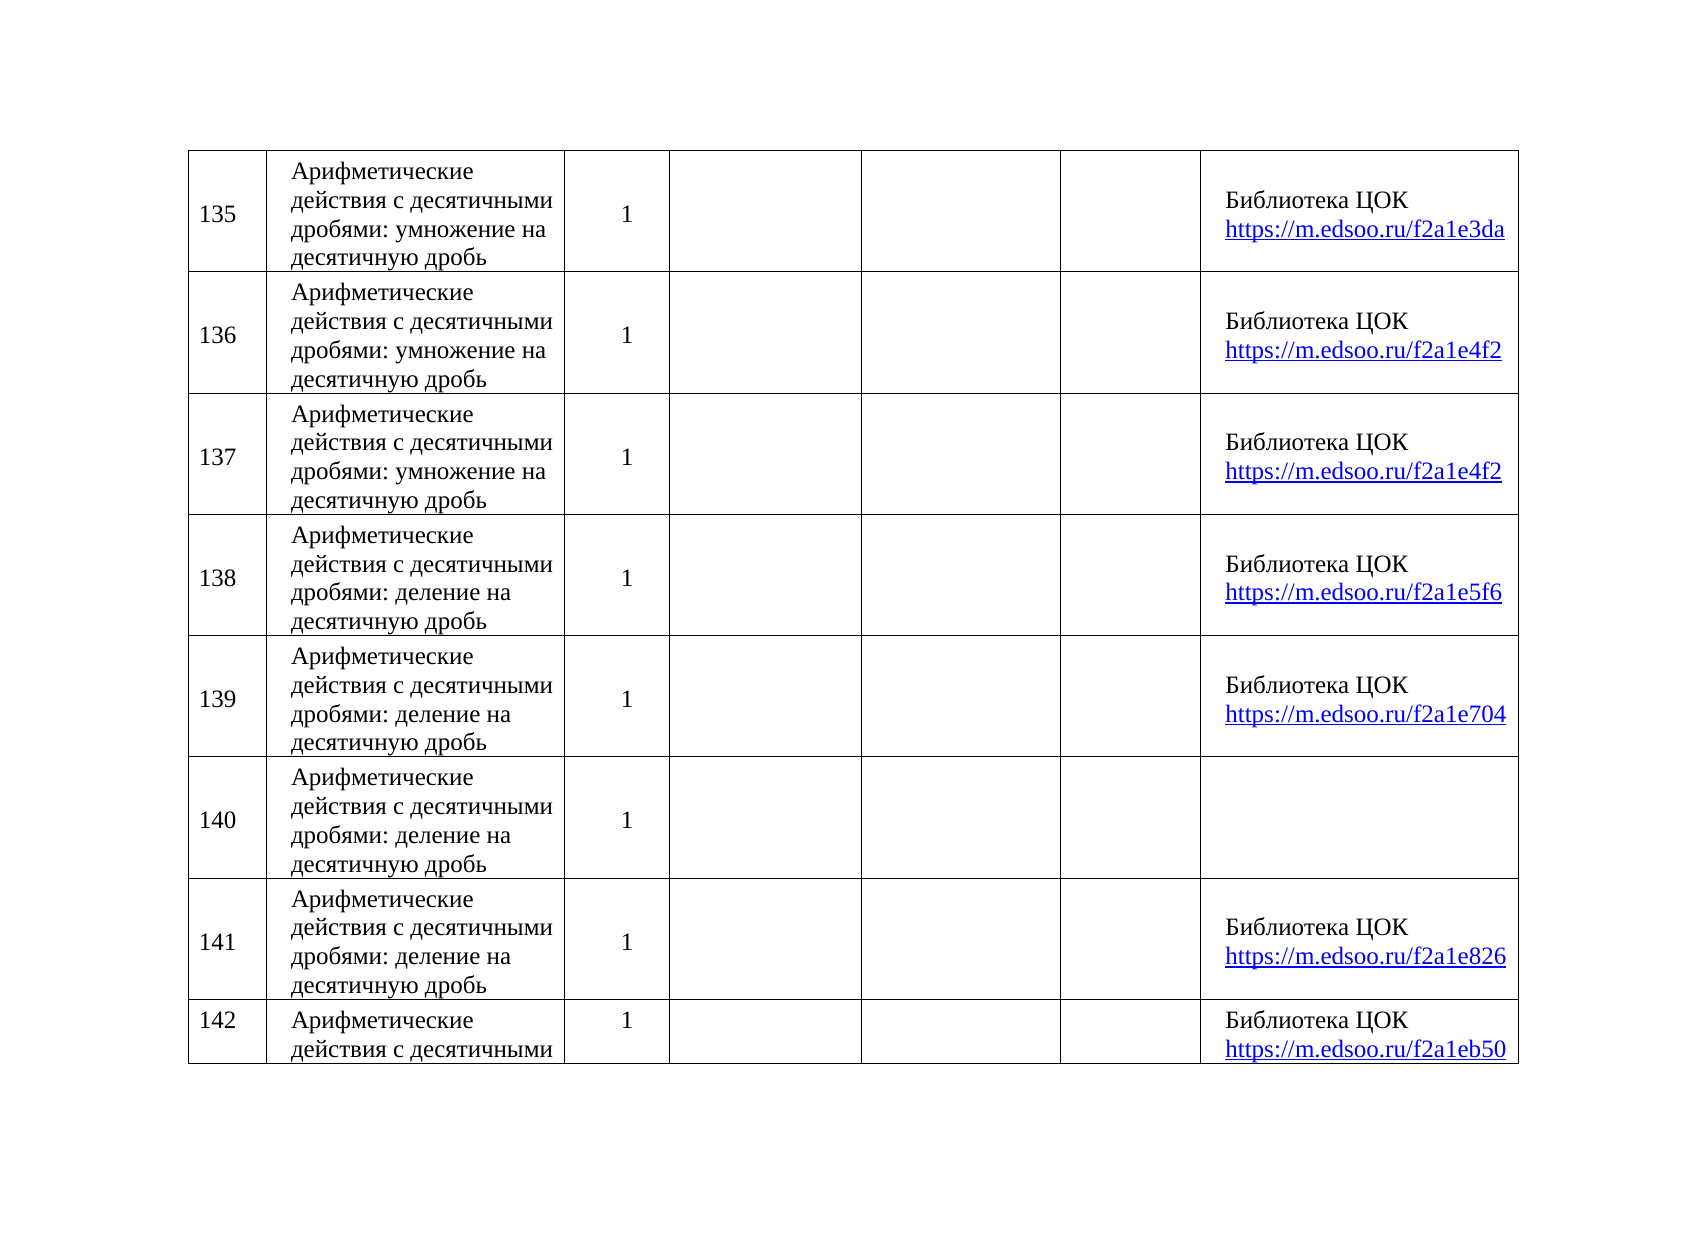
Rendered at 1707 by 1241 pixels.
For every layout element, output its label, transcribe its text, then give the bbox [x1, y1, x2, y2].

table_cell Библиотека ЦОК https://m.edsoo.ru/f2a1e704 [1201, 636, 1518, 756]
table_cell [862, 1000, 1060, 1062]
table_cell 1 [565, 757, 669, 877]
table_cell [267, 1000, 564, 1062]
table_cell 1 [565, 636, 669, 756]
table_cell [862, 151, 1060, 271]
table_cell [862, 515, 1060, 635]
table_cell Арифметические действия с десятичными дробями: умножение на десятичную дробь [267, 394, 564, 514]
table_cell 136 [189, 272, 266, 392]
table_cell Арифметические действия с десятичными дробями: деление на десятичную дробь [267, 879, 564, 999]
table_cell [1201, 757, 1518, 877]
table_cell [1061, 879, 1200, 999]
table_cell [670, 1000, 861, 1062]
table_cell Библиотека ЦОК https://m.edsoo.ru/f2a1e826 [1201, 879, 1518, 999]
table_cell [1061, 757, 1200, 877]
table_cell 1 [565, 151, 669, 271]
table_cell 139 [189, 636, 266, 756]
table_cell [1201, 1000, 1518, 1062]
table_cell [1061, 636, 1200, 756]
table_cell [1061, 1000, 1200, 1062]
table_cell [1061, 515, 1200, 635]
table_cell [267, 272, 564, 392]
table_cell 1 [565, 879, 669, 999]
table_cell [670, 757, 861, 877]
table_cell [267, 151, 564, 271]
table_cell 135 [189, 151, 266, 271]
table_cell [670, 879, 861, 999]
table_cell Библиотека ЦОК https://m.edsoo.ru/f2a1e3da [1201, 151, 1518, 271]
table_cell Библиотека ЦОК https://m.edsoo.ru/f2a1e4f2 [1201, 272, 1518, 392]
table_cell [670, 636, 861, 756]
table_cell 142 [189, 1000, 266, 1062]
table_cell [862, 272, 1060, 392]
table_cell 1 [565, 1000, 669, 1062]
table_cell Арифметические действия с десятичными дробями: деление на десятичную дробь [267, 757, 564, 877]
table_cell [1061, 394, 1200, 514]
table_cell 141 [189, 879, 266, 999]
table_cell [670, 515, 861, 635]
table_cell [1061, 272, 1200, 392]
table_cell 137 [189, 394, 266, 514]
table_cell [670, 394, 861, 514]
table_cell 138 [189, 515, 266, 635]
table_cell Библиотека ЦОК https://m.edsoo.ru/f2a1e4f2 [1201, 394, 1518, 514]
table_cell [1061, 151, 1200, 271]
table_cell [862, 879, 1060, 999]
table_cell 140 [189, 757, 266, 877]
table_cell 1 [565, 394, 669, 514]
table_cell Арифметические действия с десятичными дробями: деление на десятичную дробь [267, 636, 564, 756]
table_cell [862, 394, 1060, 514]
table_cell [862, 757, 1060, 877]
table_cell [670, 272, 861, 392]
table_cell 1 [565, 272, 669, 392]
table_cell [670, 151, 861, 271]
table_cell 1 [565, 515, 669, 635]
table_cell [862, 636, 1060, 756]
table_cell Библиотека ЦОК https://m.edsoo.ru/f2a1e5f6 [1201, 515, 1518, 635]
table_cell Арифметические действия с десятичными дробями: деление на десятичную дробь [267, 515, 564, 635]
